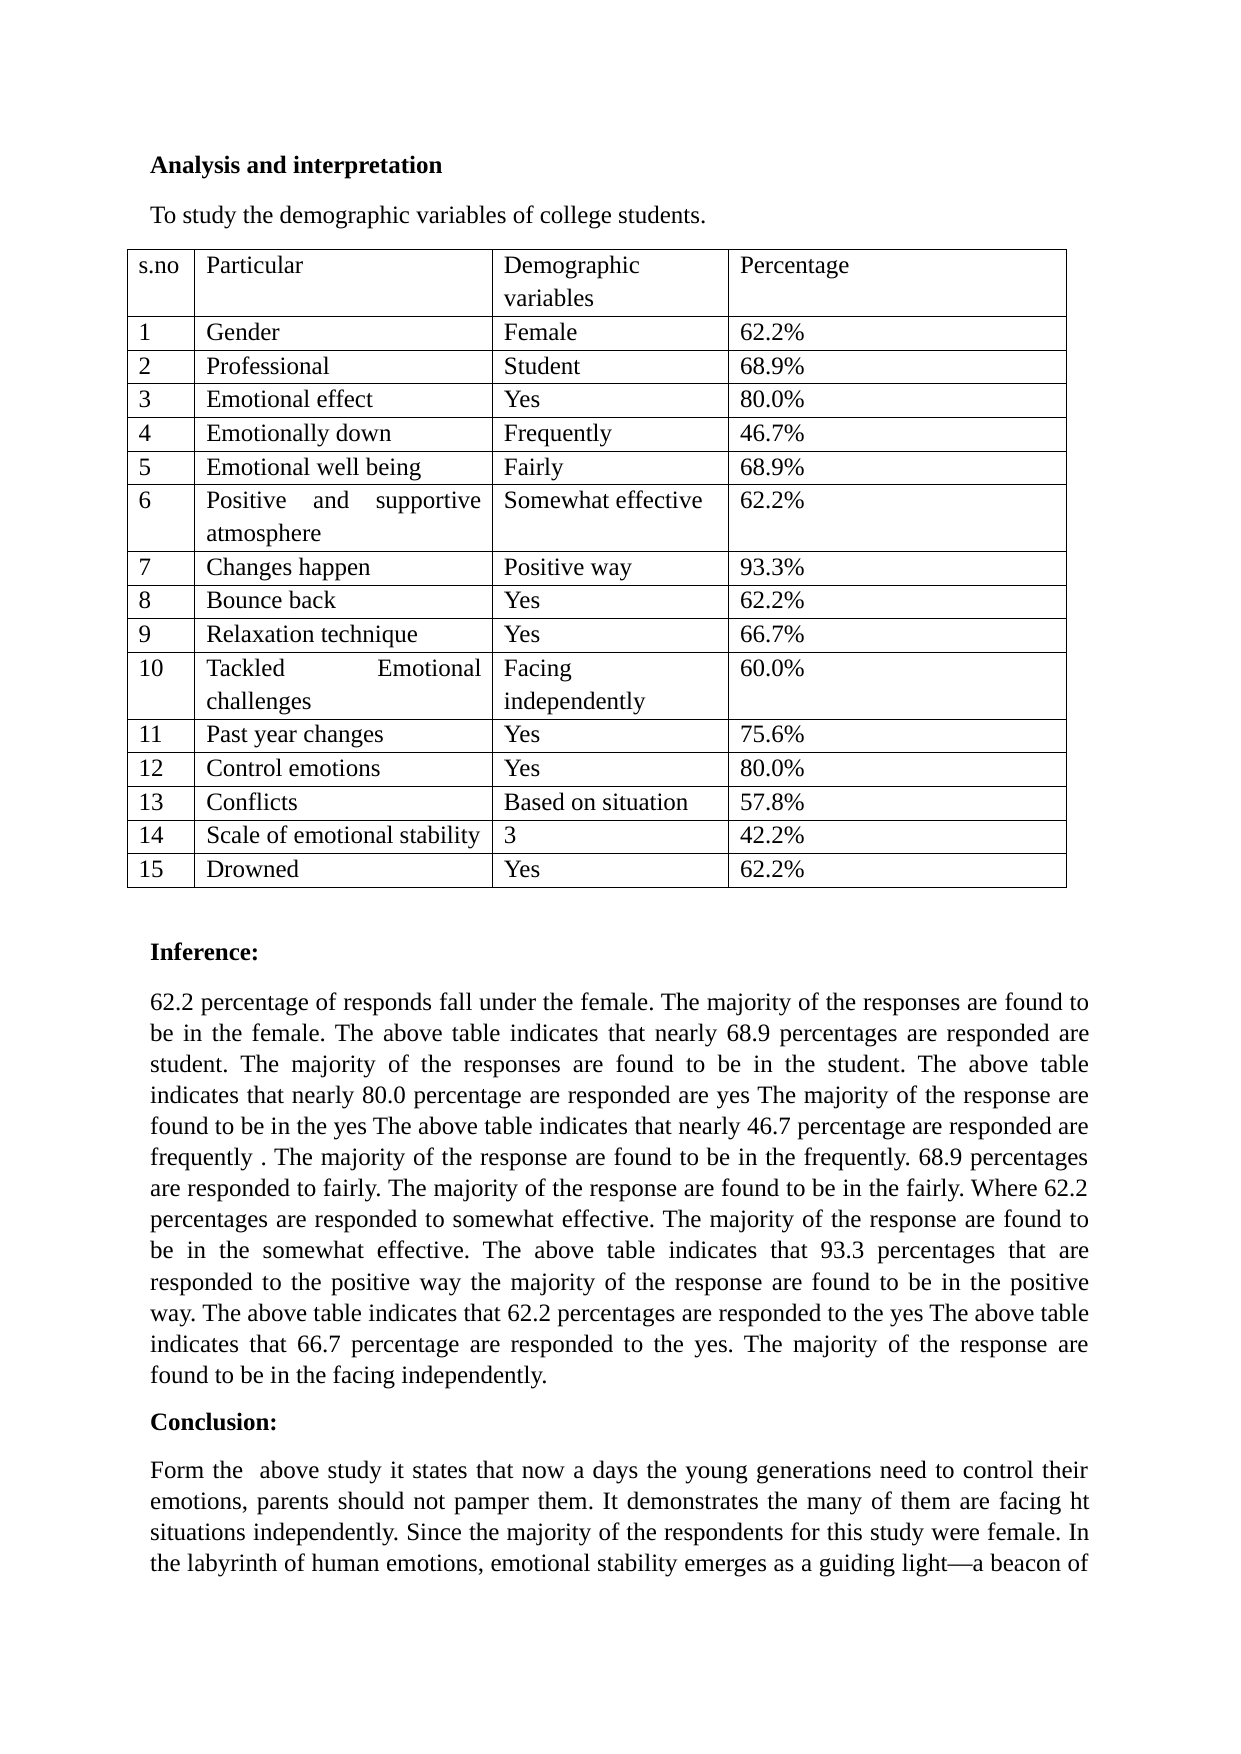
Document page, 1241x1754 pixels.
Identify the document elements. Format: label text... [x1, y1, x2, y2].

table_cell Positive way [493, 552, 728, 584]
table_cell Somewhat effective [493, 485, 728, 551]
table_cell Control emotions [195, 753, 492, 786]
table_cell 62.2% [729, 854, 1066, 887]
table_cell 14 [128, 821, 194, 853]
table_cell Relaxation technique [195, 619, 492, 652]
table_cell Student [493, 351, 728, 383]
table_cell 4 [128, 418, 194, 451]
table_cell 80.0% [729, 384, 1066, 417]
table_cell 15 [128, 854, 194, 887]
table_cell 80.0% [729, 753, 1066, 786]
table_cell Past year changes [195, 720, 492, 752]
table_cell 46.7% [729, 418, 1066, 451]
table_cell Fairly [493, 452, 728, 484]
table_cell 11 [128, 720, 194, 752]
table_cell 62.2% [729, 586, 1066, 618]
table_cell Frequently [493, 418, 728, 451]
table_cell 62.2% [729, 485, 1066, 551]
text 62.2 percentage of responds fall under the female. The majority of the responses are found to be in the female. The above table indicates that nearly 68.9 percentages are responded are student. The majority of the responses are found to be in the student. The above table indicates that nearly 80.0 percentage are responded are yes The majority of the response are found to be in the yes The above table indicates that nearly 46.7 percentage are responded are frequently . The majority of the response are found to be in the frequently. 68.9 percentages are responded to fairly. The majority of the response are found to be in the fairly. Where 62.2 percentages are responded to somewhat effective. The majority of the response are found to be in the somewhat effective. The above table indicates that 93.3 percentages that are responded to the positive way the majority of the response are found to be in the positive way. The above table indicates that 62.2 percentages are responded to the yes The above table indicates that 66.7 percentage are responded to the yes. The majority of the response are found to be in the facing independently. [150, 987, 1090, 1388]
table_cell Yes [493, 720, 728, 752]
table_cell 2 [128, 351, 194, 383]
table_cell 68.9% [729, 452, 1066, 484]
table_header Percentage [729, 250, 1066, 316]
table_cell 57.8% [729, 787, 1066, 819]
table_cell Conflicts [195, 787, 492, 819]
table_cell Drowned [195, 854, 492, 887]
table_header Demographic variables [493, 250, 728, 316]
table_header s.no [128, 250, 194, 316]
text Analysis and interpretation [150, 150, 1090, 179]
table_cell 42.2% [729, 821, 1066, 853]
table_cell 6 [128, 485, 194, 551]
table_cell Emotional well being [195, 452, 492, 484]
table_cell Yes [493, 384, 728, 417]
table_cell 93.3% [729, 552, 1066, 584]
table_cell Yes [493, 619, 728, 652]
table_cell Professional [195, 351, 492, 383]
table_cell Facing independently [493, 653, 728, 718]
table_cell 7 [128, 552, 194, 584]
table_cell Positive and supportive atmosphere [195, 485, 492, 551]
table_cell 10 [128, 653, 194, 718]
table_cell Emotionally down [195, 418, 492, 451]
table_cell 12 [128, 753, 194, 786]
table_cell Emotional effect [195, 384, 492, 417]
table_cell 3 [128, 384, 194, 417]
table_cell Scale of emotional stability [195, 821, 492, 853]
table_header Particular [195, 250, 492, 316]
table_cell Yes [493, 854, 728, 887]
table_cell Changes happen [195, 552, 492, 584]
table_cell 5 [128, 452, 194, 484]
text Conclusion: [150, 1407, 1090, 1436]
table_cell 9 [128, 619, 194, 652]
table_cell 1 [128, 317, 194, 350]
table_cell Tackled Emotional challenges [195, 653, 492, 718]
table_cell Bounce back [195, 586, 492, 618]
table_cell Yes [493, 586, 728, 618]
table_cell 75.6% [729, 720, 1066, 752]
table_cell 62.2% [729, 317, 1066, 350]
table_cell 8 [128, 586, 194, 618]
table_cell 66.7% [729, 619, 1066, 652]
table_cell Yes [493, 753, 728, 786]
table_cell 13 [128, 787, 194, 819]
table_cell 60.0% [729, 653, 1066, 718]
table_cell 3 [493, 821, 728, 853]
table_cell Based on situation [493, 787, 728, 819]
text To study the demographic variables of college students. [150, 200, 1090, 228]
table_cell Gender [195, 317, 492, 350]
table_cell Female [493, 317, 728, 350]
table_cell 68.9% [729, 351, 1066, 383]
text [150, 1455, 1090, 1577]
text Inference: [150, 937, 1090, 966]
